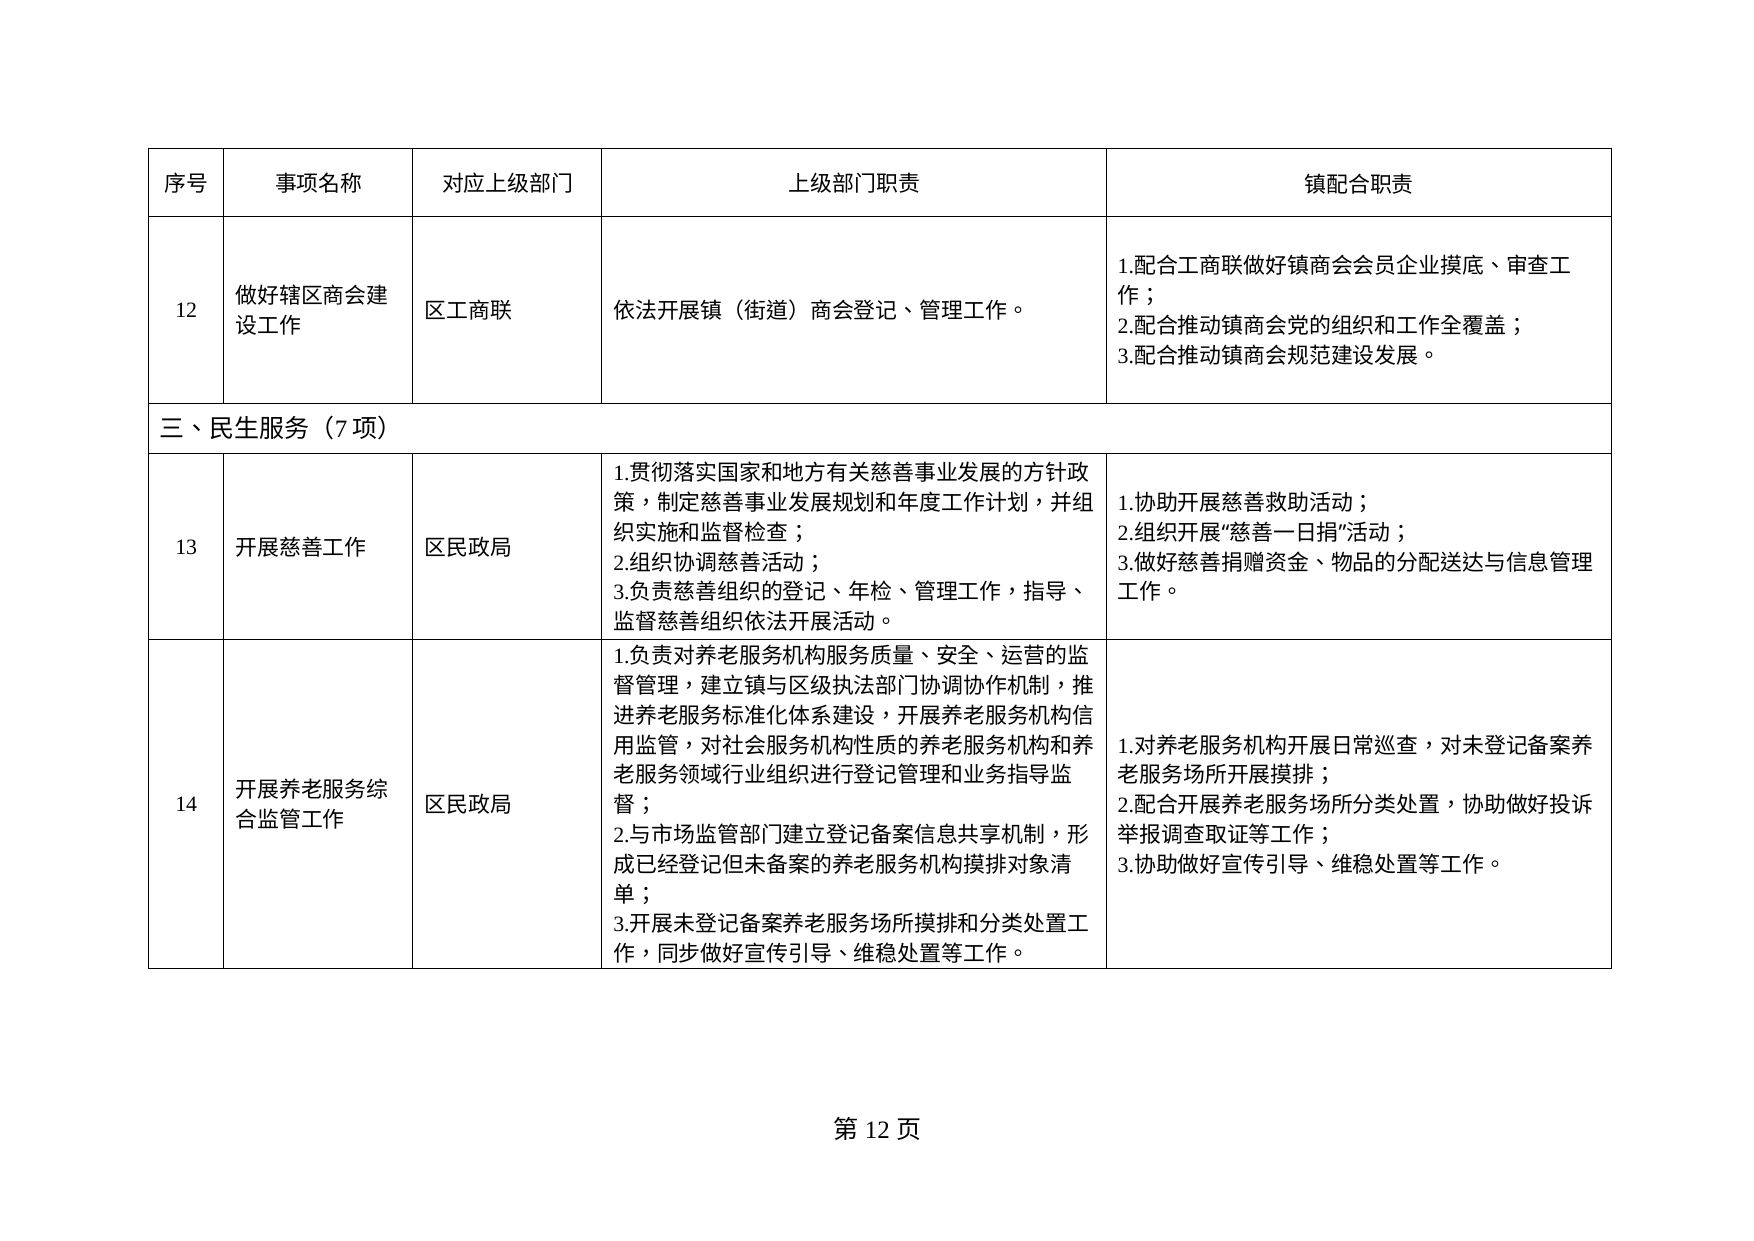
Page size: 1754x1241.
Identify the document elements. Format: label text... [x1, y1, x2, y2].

table_cell 做好辖区商会建设工作 [224, 217, 412, 403]
table_cell 区民政局 [413, 640, 601, 968]
table_cell 区民政局 [413, 454, 601, 639]
table_header 序号 [149, 149, 223, 216]
table_cell 1.贯彻落实国家和地方有关慈善事业发展的方针政策，制定慈善事业发展规划和年度工作计划，并组织实施和监督检查； 2.组织协调慈善活动； 3.负责慈善组织的登记、年检、管理工作，指导、监督慈善组织依法开展活动。 [602, 454, 1106, 639]
table_cell 1.协助开展慈善救助活动； 2.组织开展“慈善一日捐”活动； 3.做好慈善捐赠资金、物品的分配送达与信息管理工作。 [1107, 454, 1611, 639]
table_cell 1.配合工商联做好镇商会会员企业摸底、审查工作； 2.配合推动镇商会党的组织和工作全覆盖； 3.配合推动镇商会规范建设发展。 [1107, 217, 1611, 403]
table_header 上级部门职责 [602, 149, 1106, 216]
table_cell 12 [149, 217, 223, 403]
table_header 事项名称 [224, 149, 412, 216]
table_cell 1.负责对养老服务机构服务质量、安全、运营的监督管理，建立镇与区级执法部门协调协作机制，推进养老服务标准化体系建设，开展养老服务机构信用监管，对社会服务机构性质的养老服务机构和养老服务领域行业组织进行登记管理和业务指导监督； 2.与市场监管部门建立登记备案信息共享机制，形成已经登记但未备案的养老服务机构摸排对象清单； 3.开展未登记备案养老服务场所摸排和分类处置工作，同步做好宣传引导、维稳处置等工作。 [602, 640, 1106, 968]
table_cell 开展养老服务综合监管工作 [224, 640, 412, 968]
table_cell 开展慈善工作 [224, 454, 412, 639]
table_header 镇配合职责 [1107, 149, 1611, 216]
table_cell 13 [149, 454, 223, 639]
table_cell 三、民生服务（7项） [149, 404, 1611, 453]
table_cell 区工商联 [413, 217, 601, 403]
table_cell 依法开展镇（街道）商会登记、管理工作。 [602, 217, 1106, 403]
table_cell 14 [149, 640, 223, 968]
table_header 对应上级部门 [413, 149, 601, 216]
table_cell 1.对养老服务机构开展日常巡查，对未登记备案养老服务场所开展摸排； 2.配合开展养老服务场所分类处置，协助做好投诉举报调查取证等工作； 3.协助做好宣传引导、维稳处置等工作。 [1107, 640, 1611, 968]
